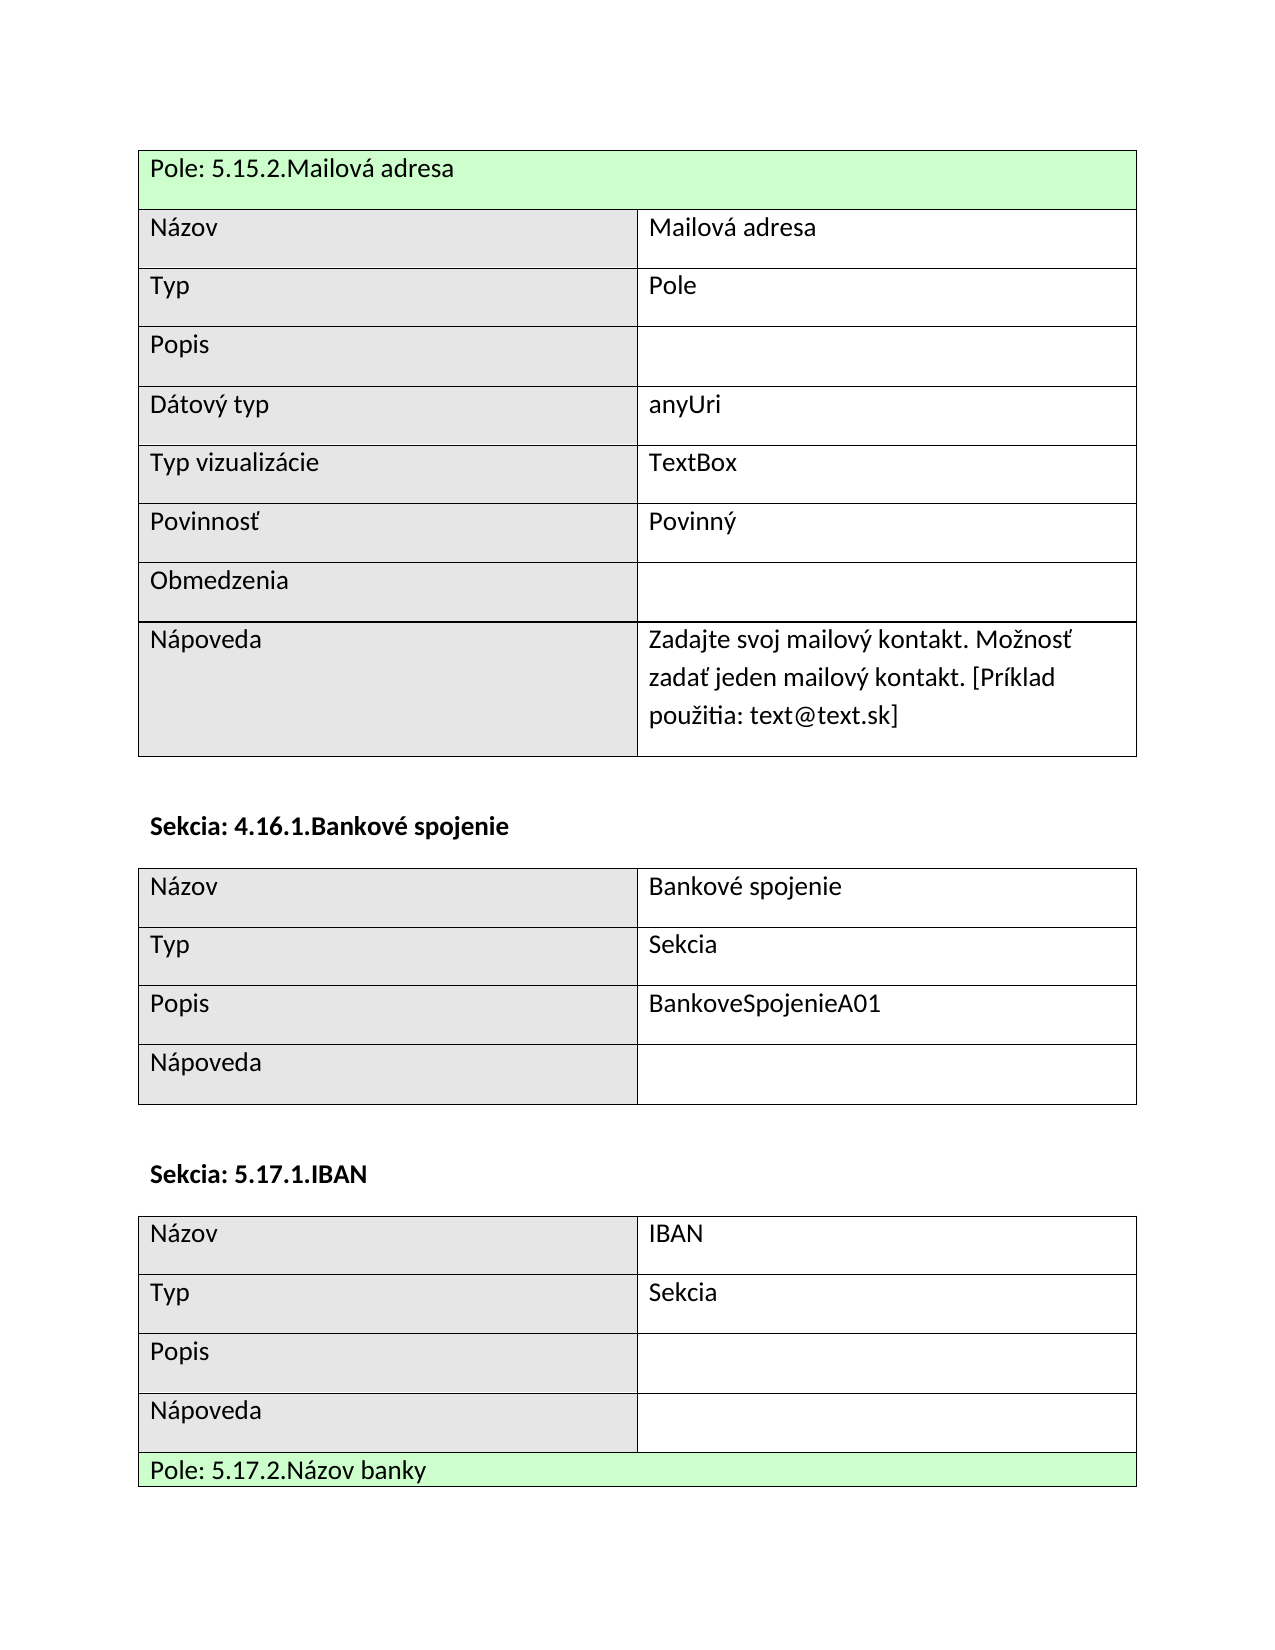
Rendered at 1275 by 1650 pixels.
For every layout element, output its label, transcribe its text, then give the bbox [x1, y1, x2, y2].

table_cell [638, 1394, 1136, 1452]
table_cell Dátový typ [139, 387, 637, 444]
table_header IBAN [638, 1217, 1136, 1274]
text Sekcia: 4.16.1.Bankové spojenie [150, 809, 1125, 842]
table_header Bankové spojenie [638, 869, 1136, 927]
table_cell Pole [638, 269, 1136, 326]
table_cell Nápoveda [139, 1045, 637, 1104]
table_cell [638, 563, 1136, 621]
table_cell Sekcia [638, 1275, 1136, 1333]
table_cell TextBox [638, 446, 1136, 503]
table_cell [638, 327, 1136, 386]
table_cell [638, 1334, 1136, 1392]
table_cell Typ [139, 928, 637, 985]
table_cell Popis [139, 986, 637, 1044]
table_cell Povinnosť [139, 504, 637, 562]
table_header Názov [139, 869, 637, 927]
table_cell Pole: 5.15.2.Mailová adresa [139, 151, 1136, 209]
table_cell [139, 1453, 1136, 1486]
table_cell Zadajte svoj mailový kontakt. Možnosť zadať jeden mailový kontakt. [Príklad použitia: text@text.sk] [638, 623, 1136, 756]
table_cell Mailová adresa [638, 210, 1136, 267]
table_cell Typ [139, 1275, 637, 1333]
table_cell Názov [139, 210, 637, 267]
table_cell Popis [139, 327, 637, 386]
text Sekcia: 5.17.1.IBAN [150, 1157, 1125, 1190]
table_header Názov [139, 1217, 637, 1274]
table_cell Sekcia [638, 928, 1136, 985]
table_cell Obmedzenia [139, 563, 637, 621]
table_cell [638, 1045, 1136, 1104]
table_cell Nápoveda [139, 623, 637, 756]
table_cell BankoveSpojenieA01 [638, 986, 1136, 1044]
table_cell Typ vizualizácie [139, 446, 637, 503]
table_cell Popis [139, 1334, 637, 1392]
table_cell anyUri [638, 387, 1136, 444]
table_cell Nápoveda [139, 1394, 637, 1452]
table_cell Povinný [638, 504, 1136, 562]
table_cell Typ [139, 269, 637, 326]
